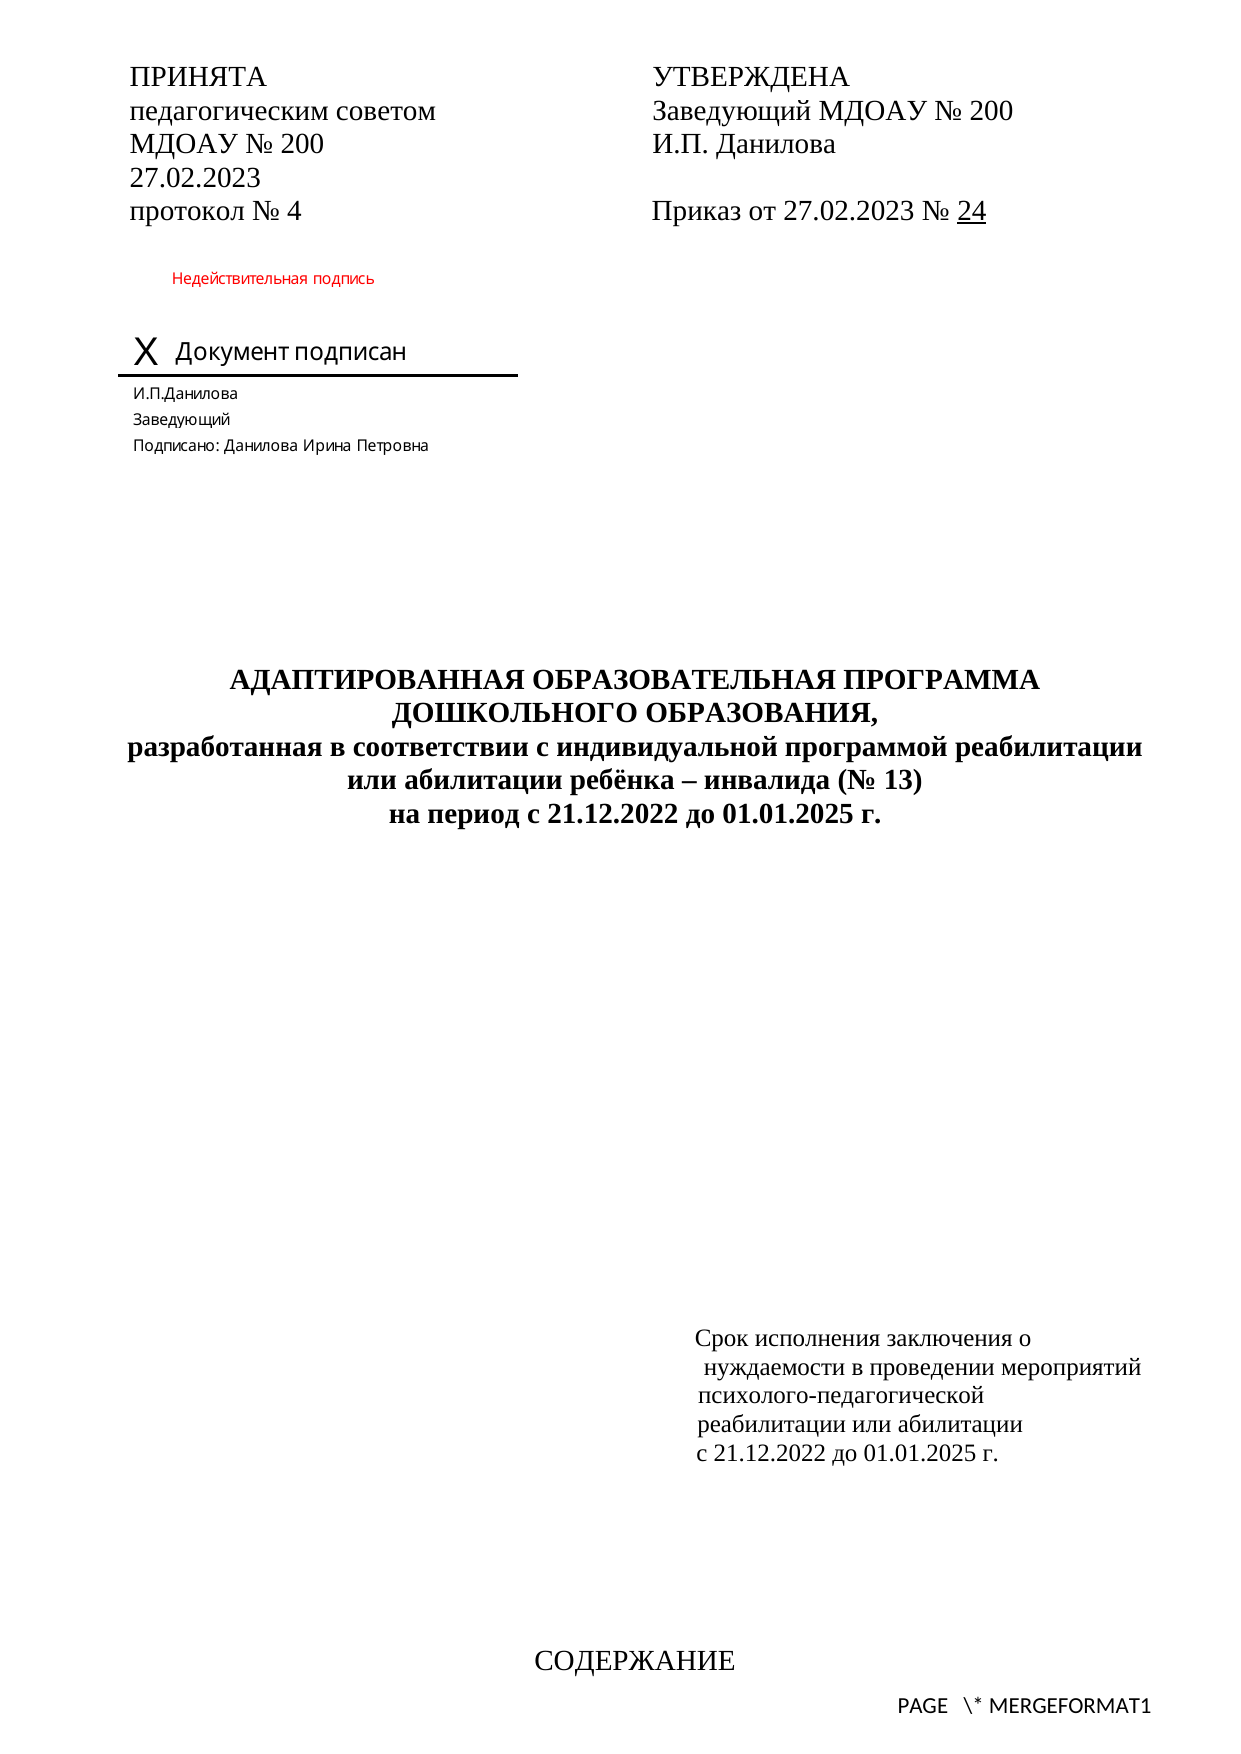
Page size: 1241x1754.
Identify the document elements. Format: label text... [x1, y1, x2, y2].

text АДАПТИРОВАННАЯ ОБРАЗОВАТЕЛЬНАЯ ПРОГРАММА ДОШКОЛЬНОГО ОБРАЗОВАНИЯ, [118, 662, 1152, 729]
text с 21.12.2022 до 01.01.2025 г. [118, 1438, 1152, 1467]
table_header УТВЕРЖДЕНА Заведующий МДОАУ № 200 И.П. Данилова Приказ от 27.02.2023 № 24 [640, 59, 1163, 260]
text разработанная в соответствии с индивидуальной программой реабилитации или абилитации ребёнка – инвалида (№ 13) [118, 729, 1152, 796]
text психолого-педагогической [118, 1381, 1152, 1409]
text нуждаемости в проведении мероприятий [118, 1352, 1152, 1381]
table_header ПРИНЯТА педагогическим советом МДОАУ № 200 27.02.2023 протокол № 4 [118, 59, 640, 260]
text на период с 21.12.2022 до 01.01.2025 г. [118, 796, 1152, 829]
text СОДЕРЖАНИЕ [118, 1643, 1152, 1677]
text реабилитации или абилитации [118, 1409, 1152, 1438]
text Срок исполнения заключения о [118, 1323, 1152, 1352]
